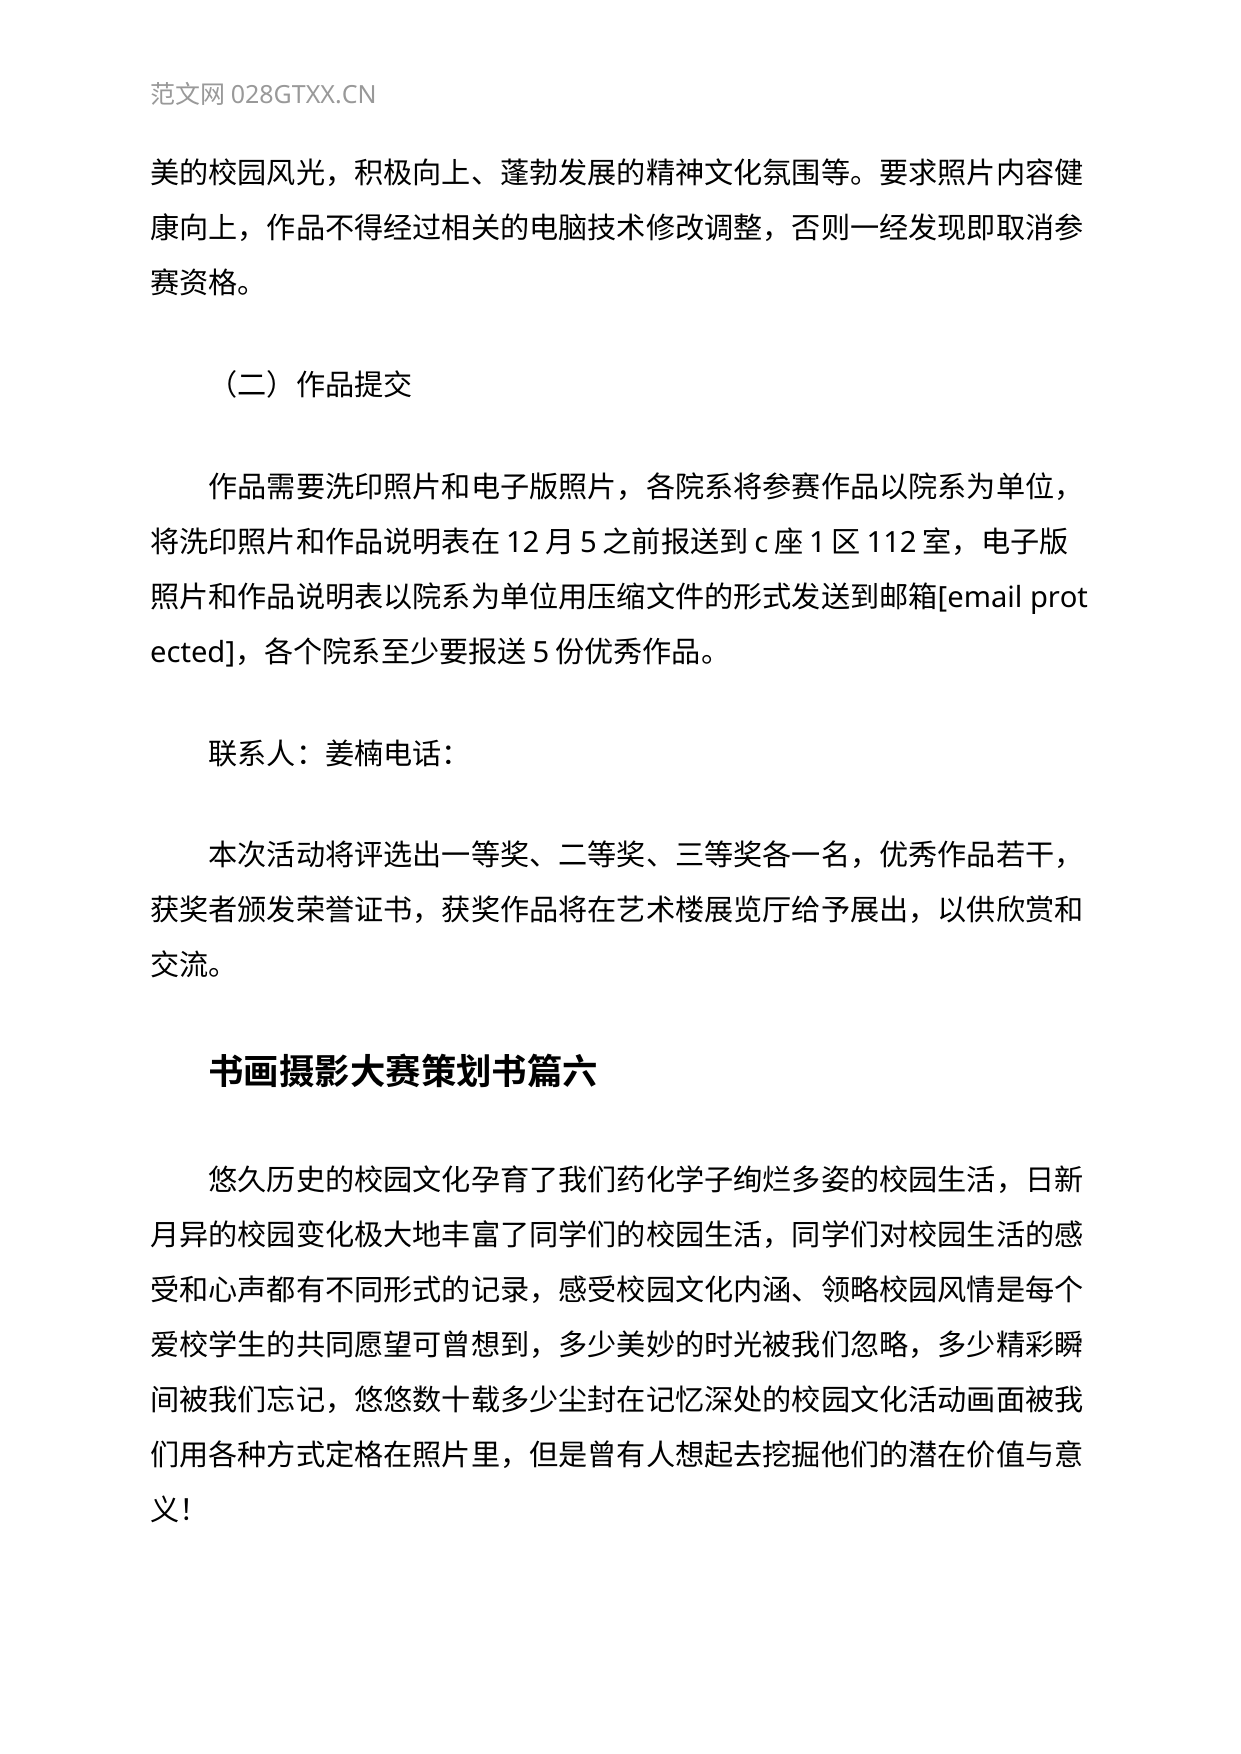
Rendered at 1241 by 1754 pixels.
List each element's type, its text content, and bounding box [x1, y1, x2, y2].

text 悠久历史的校园文化孕育了我们药化学子绚烂多姿的校园生活，日新月异的校园变化极大地丰富了同学们的校园生活，同学们对校园生活的感受和心声都有不同形式的记录，感受校园文化内涵、领略校园风情是每个爱校学生的共同愿望可曾想到，多少美妙的时光被我们忽略，多少精彩瞬间被我们忘记，悠悠数十载多少尘封在记忆深处的校园文化活动画面被我们用各种方式定格在照片里，但是曾有人想起去挖掘他们的潜在价值与意义！ [150, 1157, 1090, 1529]
text 本次活动将评选出一等奖、二等奖、三等奖各一名，优秀作品若干，获奖者颁发荣誉证书，获奖作品将在艺术楼展览厅给予展出，以供欣赏和交流。 [150, 832, 1090, 984]
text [150, 150, 1090, 302]
text 联系人：姜楠电话： [150, 730, 1090, 772]
text （二）作品提交 [150, 362, 1090, 404]
text 书画摄影大赛策划书篇六 [150, 1043, 1090, 1095]
text 作品需要洗印照片和电子版照片，各院系将参赛作品以院系为单位，将洗印照片和作品说明表在12月5之前报送到c座1区112室，电子版照片和作品说明表以院系为单位用压缩文件的形式发送到邮箱[email protected]，各个院系至少要报送5份优秀作品。 [150, 463, 1090, 671]
